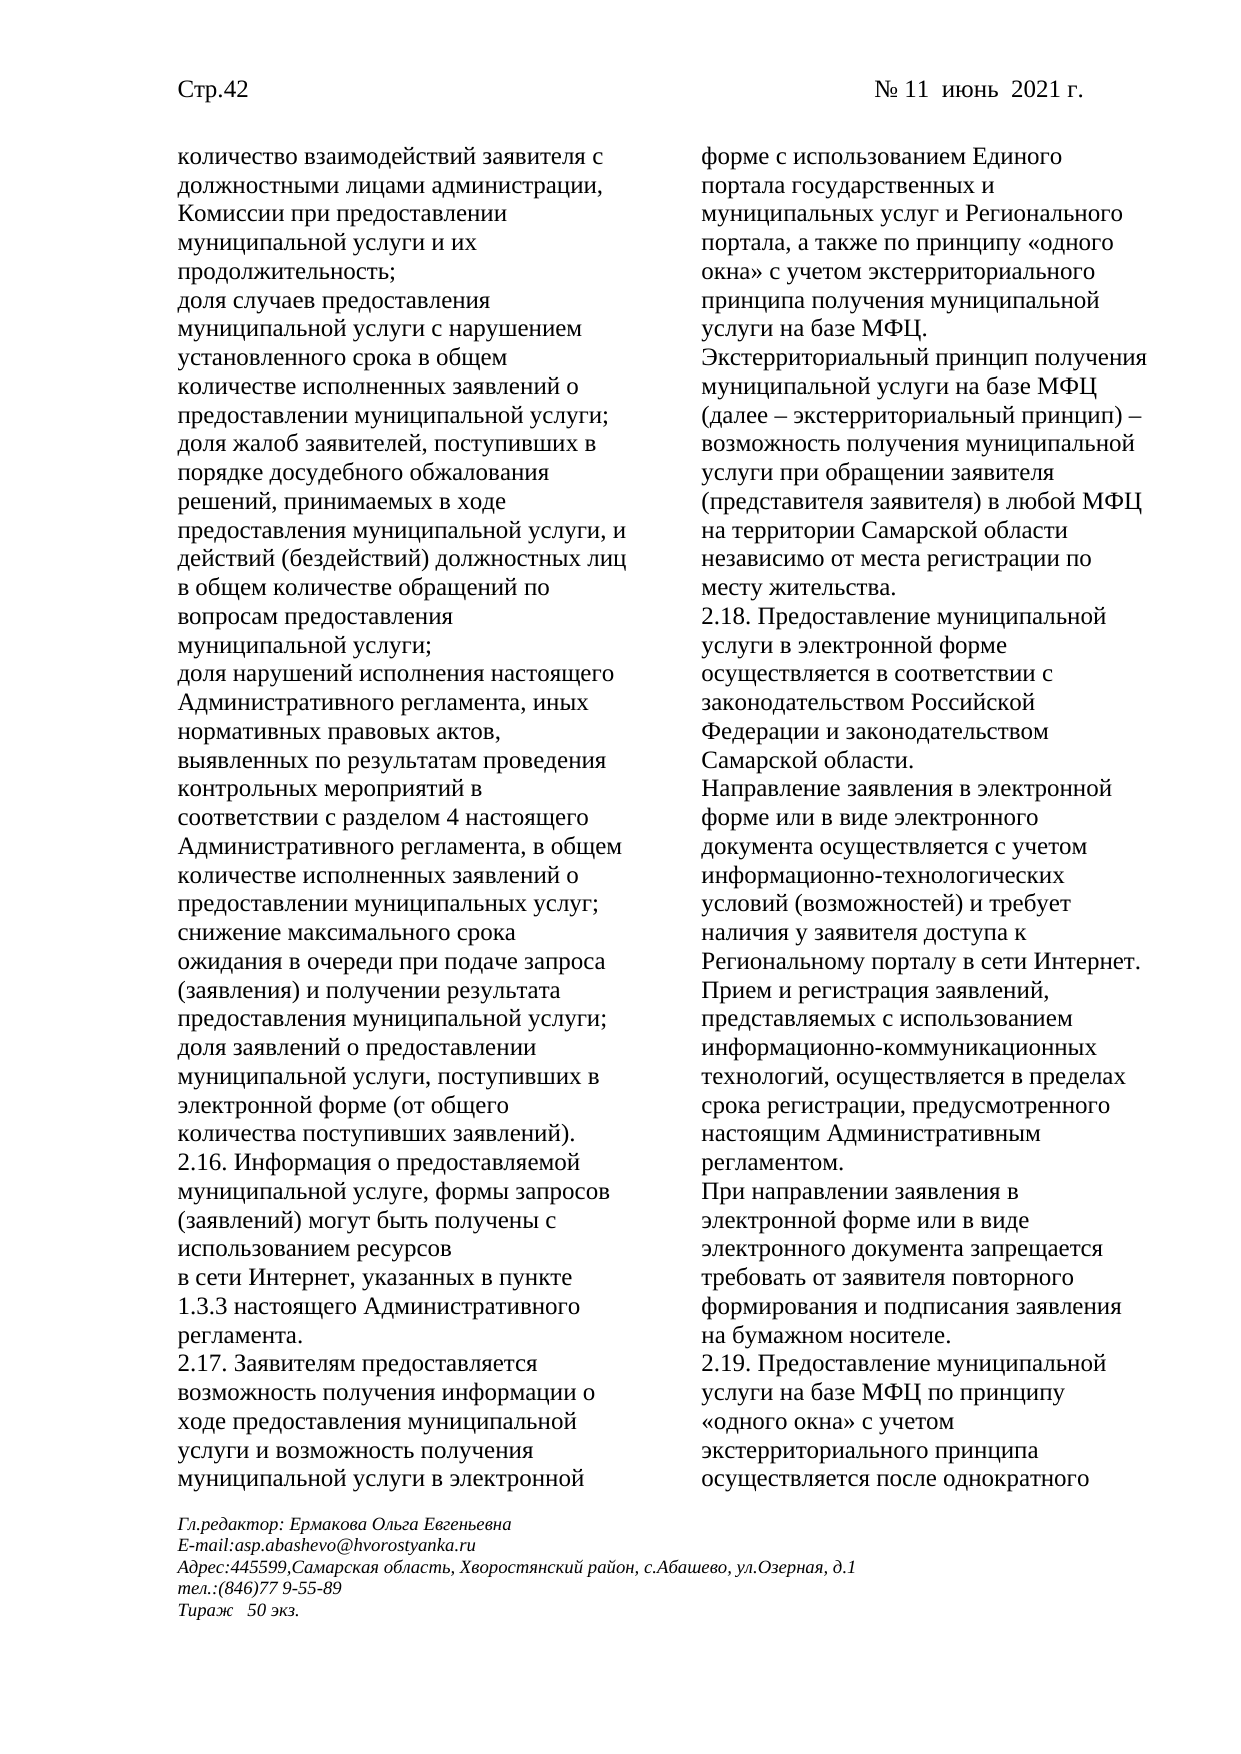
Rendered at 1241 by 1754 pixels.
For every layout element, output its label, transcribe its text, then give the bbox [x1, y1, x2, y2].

text 2.18. Предоставление муниципальной услуги в электронной форме осуществляется в соответствии с законодательством Российской Федерации и законодательством Самарской области. [701, 601, 1152, 773]
text количество взаимодействий заявителя с должностными лицами администрации, Комиссии при предоставлении муниципальной услуги и их продолжительность; [177, 141, 627, 285]
text 2.17. Заявителям предоставляется возможность получения информации о ходе предоставления муниципальной услуги и возможность получения муниципальной услуги в электронной форме с использованием Единого портала государственных и муниципальных услуг и Регионального портала, а также по принципу «одного окна» с учетом экстерриториального принципа получения муниципальной услуги на базе МФЦ. [177, 1348, 627, 1492]
text Прием и регистрация заявлений, представляемых с использованием информационно-коммуникационных технологий, осуществляется в пределах срока регистрации, предусмотренного настоящим Административным регламентом. [701, 975, 1152, 1176]
text Экстерриториальный принцип получения муниципальной услуги на базе МФЦ (далее – экстерриториальный принцип) – возможность получения муниципальной услуги при обращении заявителя (представителя заявителя) в любой МФЦ на территории Самарской области независимо от места регистрации по месту жительства. [701, 342, 1152, 601]
text доля случаев предоставления муниципальной услуги с нарушением установленного срока в общем количестве исполненных заявлений о предоставлении муниципальной услуги; [177, 285, 627, 428]
text доля заявлений о предоставлении муниципальной услуги, поступивших в электронной форме (от общего количества поступивших заявлений). [177, 1032, 627, 1147]
text 2.17. Заявителям предоставляется возможность получения информации о ходе предоставления муниципальной услуги и возможность получения муниципальной услуги в электронной форме с использованием Единого портала государственных и муниципальных услуг и Регионального портала, а также по принципу «одного окна» с учетом экстерриториального принципа получения муниципальной услуги на базе МФЦ. [701, 141, 1152, 342]
text доля жалоб заявителей, поступивших в порядке досудебного обжалования решений, принимаемых в ходе предоставления муниципальной услуги, и действий (бездействий) должностных лиц в общем количестве обращений по вопросам предоставления муниципальной услуги; [177, 428, 627, 658]
text в сети Интернет, указанных в пункте 1.3.3 настоящего Административного регламента. [177, 1262, 627, 1348]
text снижение максимального срока ожидания в очереди при подаче запроса (заявления) и получении результата предоставления муниципальной услуги; [177, 917, 627, 1032]
text Направление заявления в электронной форме или в виде электронного документа осуществляется с учетом информационно-технологических условий (возможностей) и требует наличия у заявителя доступа к Региональному порталу в сети Интернет. [701, 773, 1152, 975]
text доля нарушений исполнения настоящего Административного регламента, иных нормативных правовых актов, выявленных по результатам проведения контрольных мероприятий в соответствии с разделом 4 настоящего Административного регламента, в общем количестве исполненных заявлений о предоставлении муниципальных услуг; [177, 658, 627, 917]
text При направлении заявления в электронной форме или в виде электронного документа запрещается требовать от заявителя повторного формирования и подписания заявления на бумажном носителе. [701, 1176, 1152, 1348]
text 2.16. Информация о предоставляемой муниципальной услуге, формы запросов (заявлений) могут быть получены с использованием ресурсов [177, 1147, 627, 1262]
